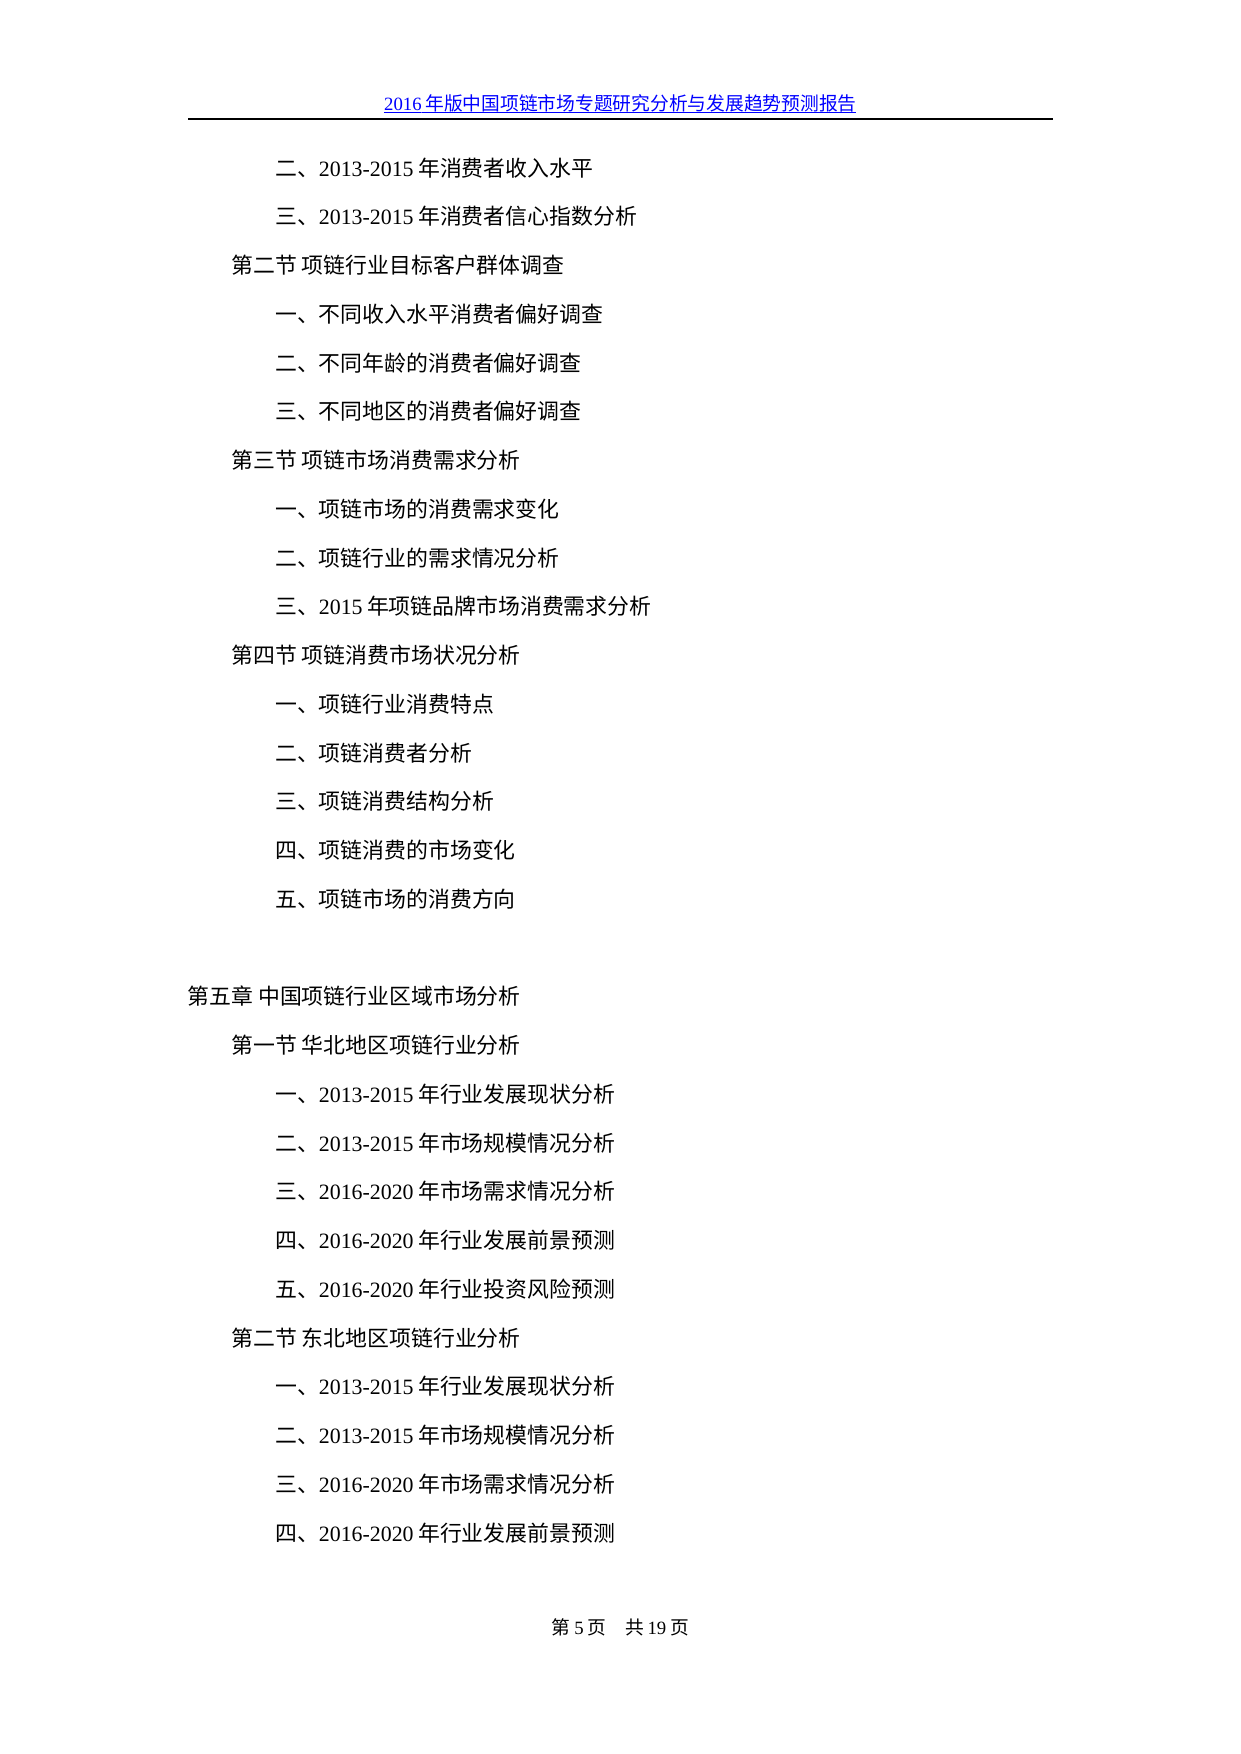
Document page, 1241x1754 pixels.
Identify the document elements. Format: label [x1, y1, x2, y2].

text [187, 150, 1053, 1548]
